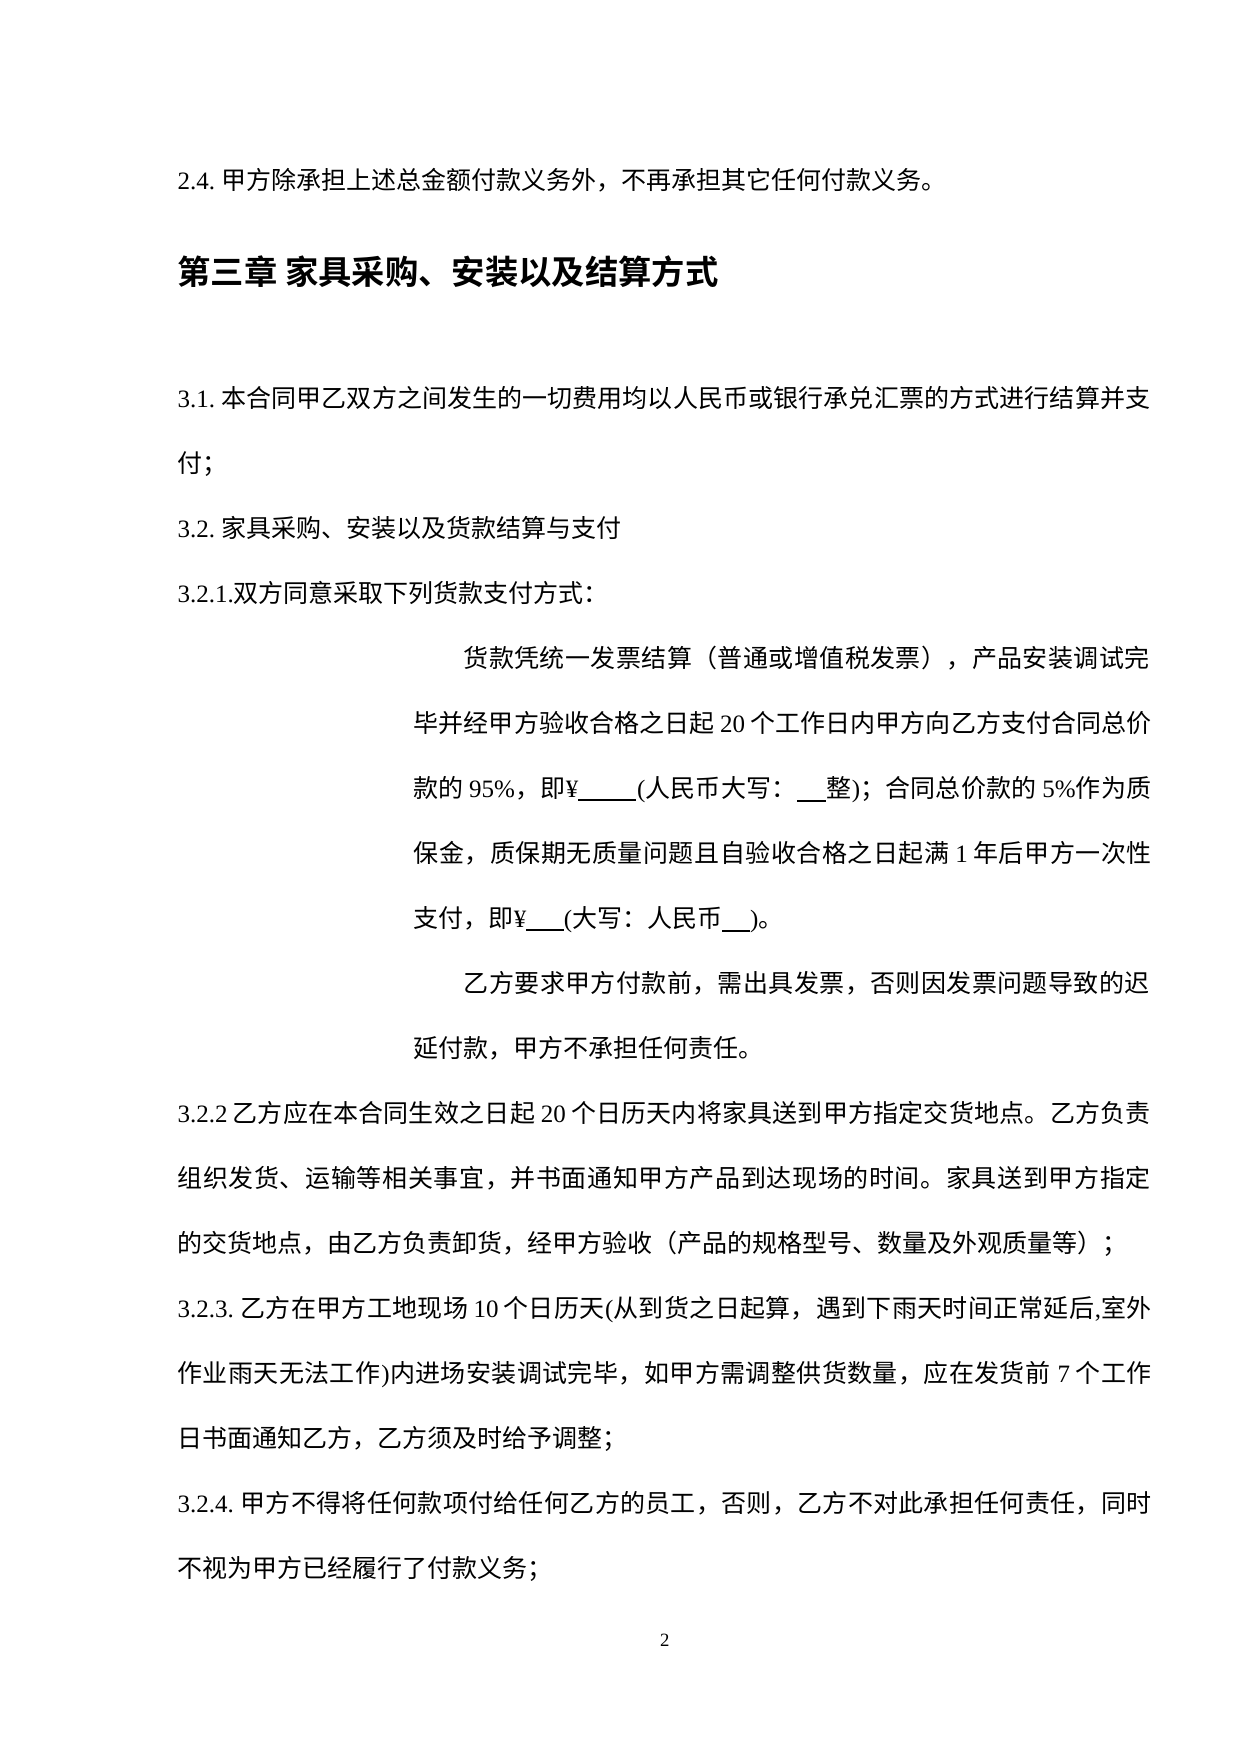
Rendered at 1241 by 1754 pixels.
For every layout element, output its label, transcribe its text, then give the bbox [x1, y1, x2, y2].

text 3.2.3. 乙方在甲方工地现场10个日历天(从到货之日起算，遇到下雨天时间正常延后,室外作业雨天无法工作)内进场安装调试完毕，如甲方需调整供货数量，应在发货前7个工作日书面通知乙方，乙方须及时给予调整； [177, 1274, 1152, 1469]
text 3.1. 本合同甲乙双方之间发生的一切费用均以人民币或银行承兑汇票的方式进行结算并支付； [177, 364, 1152, 494]
text 货款凭统一发票结算（普通或增值税发票），产品安装调试完毕并经甲方验收合格之日起20个工作日内甲方向乙方支付合同总价款的95%，即¥ (人民币大写： 整)；合同总价款的5%作为质保金，质保期无质量问题且自验收合格之日起满1年后甲方一次性支付，即¥ (大写：人民币 )。 [413, 624, 1152, 949]
text 乙方要求甲方付款前，需出具发票，否则因发票问题导致的迟延付款，甲方不承担任何责任。 [413, 949, 1152, 1079]
text 第三章 家具采购、安装以及结算方式 [177, 238, 1152, 303]
text 3.2. 家具采购、安装以及货款结算与支付 [177, 494, 1152, 559]
text 3.2.1.双方同意采取下列货款支付方式： [177, 559, 1152, 624]
text 3.2.2乙方应在本合同生效之日起20个日历天内将家具送到甲方指定交货地点。乙方负责组织发货、运输等相关事宜，并书面通知甲方产品到达现场的时间。家具送到甲方指定的交货地点，由乙方负责卸货，经甲方验收（产品的规格型号、数量及外观质量等）； [177, 1079, 1152, 1274]
text 3.2.4. 甲方不得将任何款项付给任何乙方的员工，否则，乙方不对此承担任何责任，同时不视为甲方已经履行了付款义务； [177, 1469, 1152, 1599]
text 2.4. 甲方除承担上述总金额付款义务外，不再承担其它任何付款义务。 [177, 146, 1152, 211]
